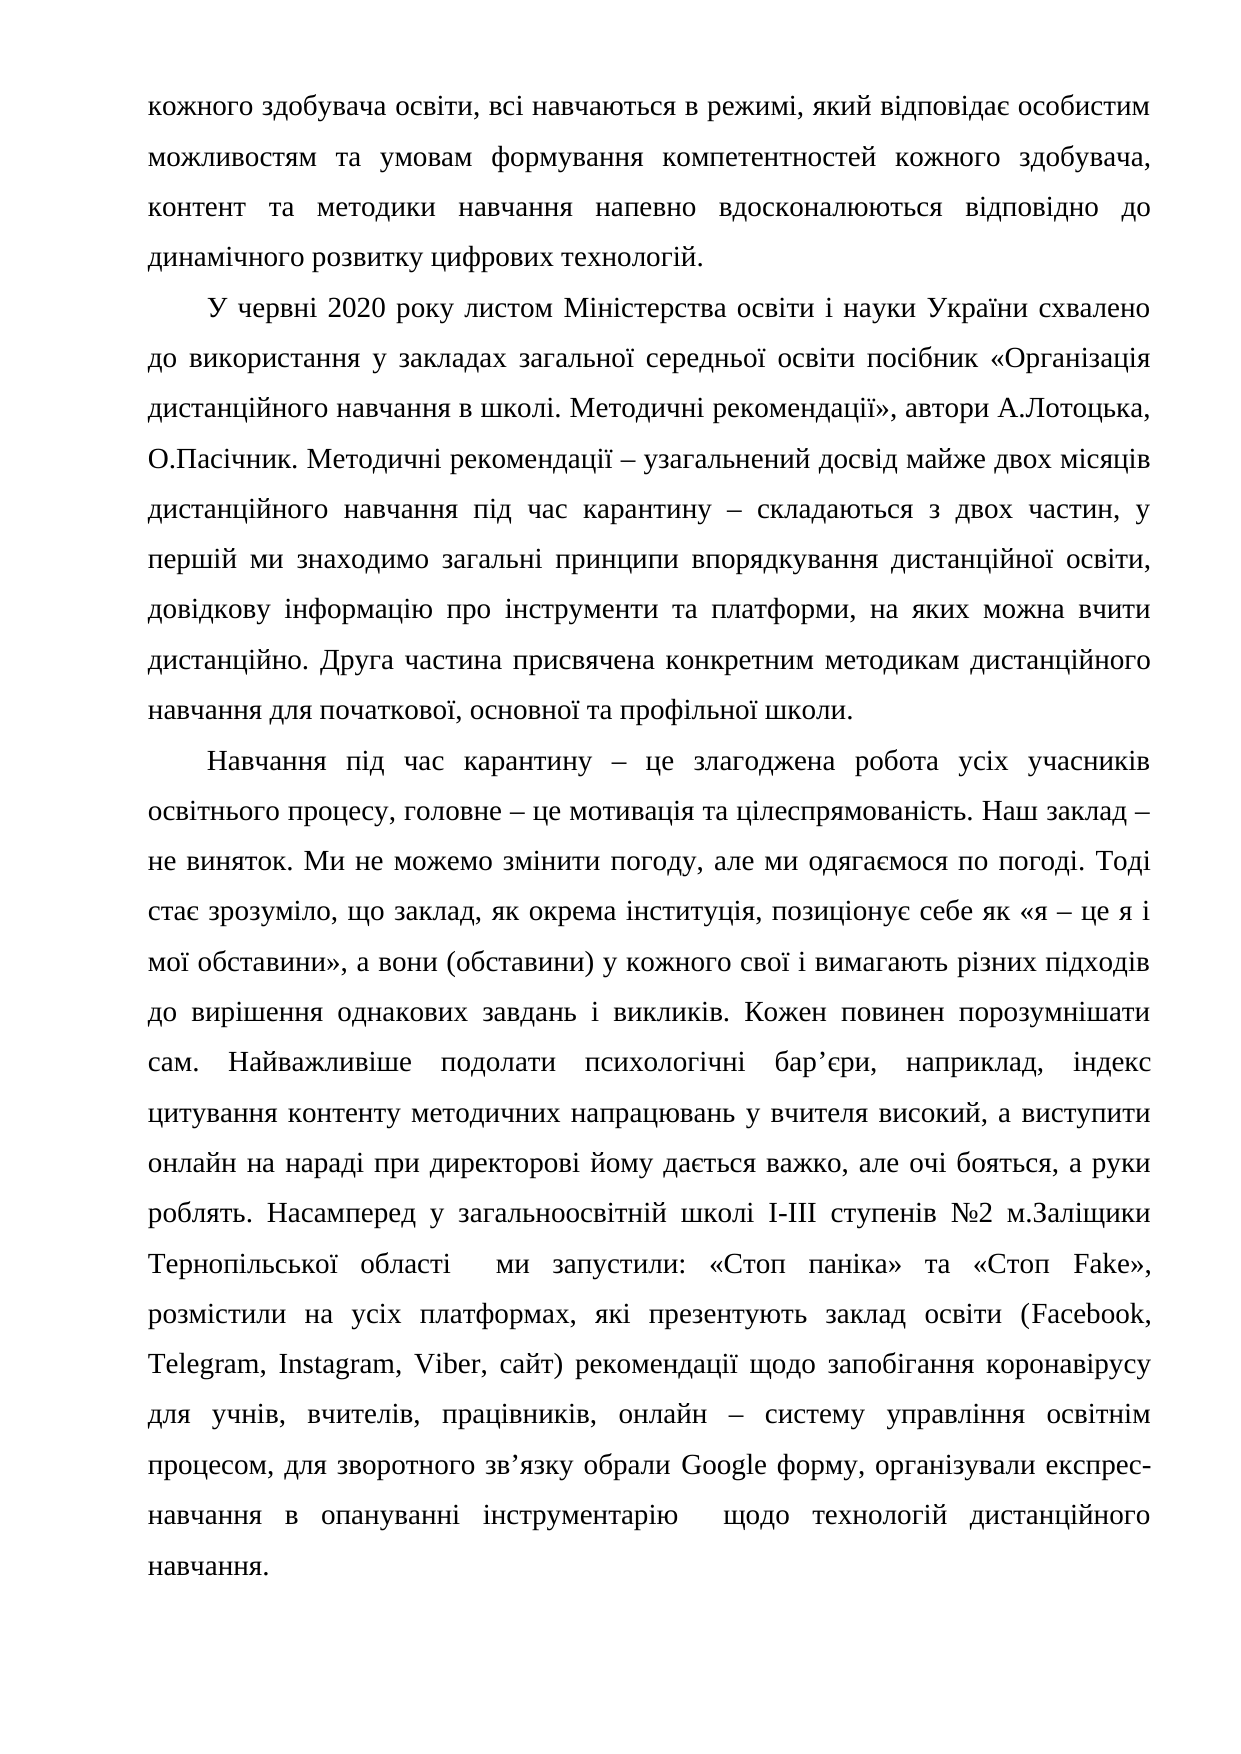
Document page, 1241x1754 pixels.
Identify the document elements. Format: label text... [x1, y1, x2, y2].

text У червні 2020 року листом Міністерства освіти і науки України схвалено до використання у закладах загальної середньої освіти посібник «Організація дистанційного навчання в школі. Методичні рекомендації», автори А.Лотоцька, О.Пасічник. Методичні рекомендації – узагальнений досвід майже двох місяців дистанційного навчання під час карантину – складаються з двох частин, у першій ми знаходимо загальні принципи впорядкування дистанційної освіти, довідкову інформацію про інструменти та платформи, на яких можна вчити дистанційно. Друга частина присвячена конкретним методикам дистанційного навчання для початкової, основної та профільної школи. [148, 290, 1152, 726]
text Навчання під час карантину – це злагоджена робота усіх учасників освітнього процесу, головне – це мотивація та цілеспрямованість. Наш заклад – не виняток. Ми не можемо змінити погоду, але ми одягаємося по погоді. Тоді стає зрозуміло, що заклад, як окрема інституція, позиціонує себе як «я – це я і мої обставини», а вони (обставини) у кожного свої і вимагають різних підходів до вирішення однакових завдань і викликів. Кожен повинен порозумнішати сам. Найважливіше подолати психологічні бар’єри, наприклад, індекс цитування контенту методичних напрацювань у вчителя високий, а виступити онлайн на нараді при директорові йому дається важко, але очі бояться, а руки роблять. Насамперед у загальноосвітній школі І-ІІІ ступенів №2 м.Заліщики Тернопільської області ми запустили: «Стоп паніка» та «Стоп Fake», розмістили на усіх платформах, які презентують заклад освіти (Facebook, Telegram, Instagram, Viber, сайт) рекомендації щодо запобігання коронавірусу для учнів, вчителів, працівників, онлайн – систему управління освітнім процесом, для зворотного зв’язку обрали Google форму, організували експрес-навчання в опануванні інструментарію щодо технологій дистанційного навчання. [148, 743, 1152, 1581]
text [148, 88, 1152, 273]
